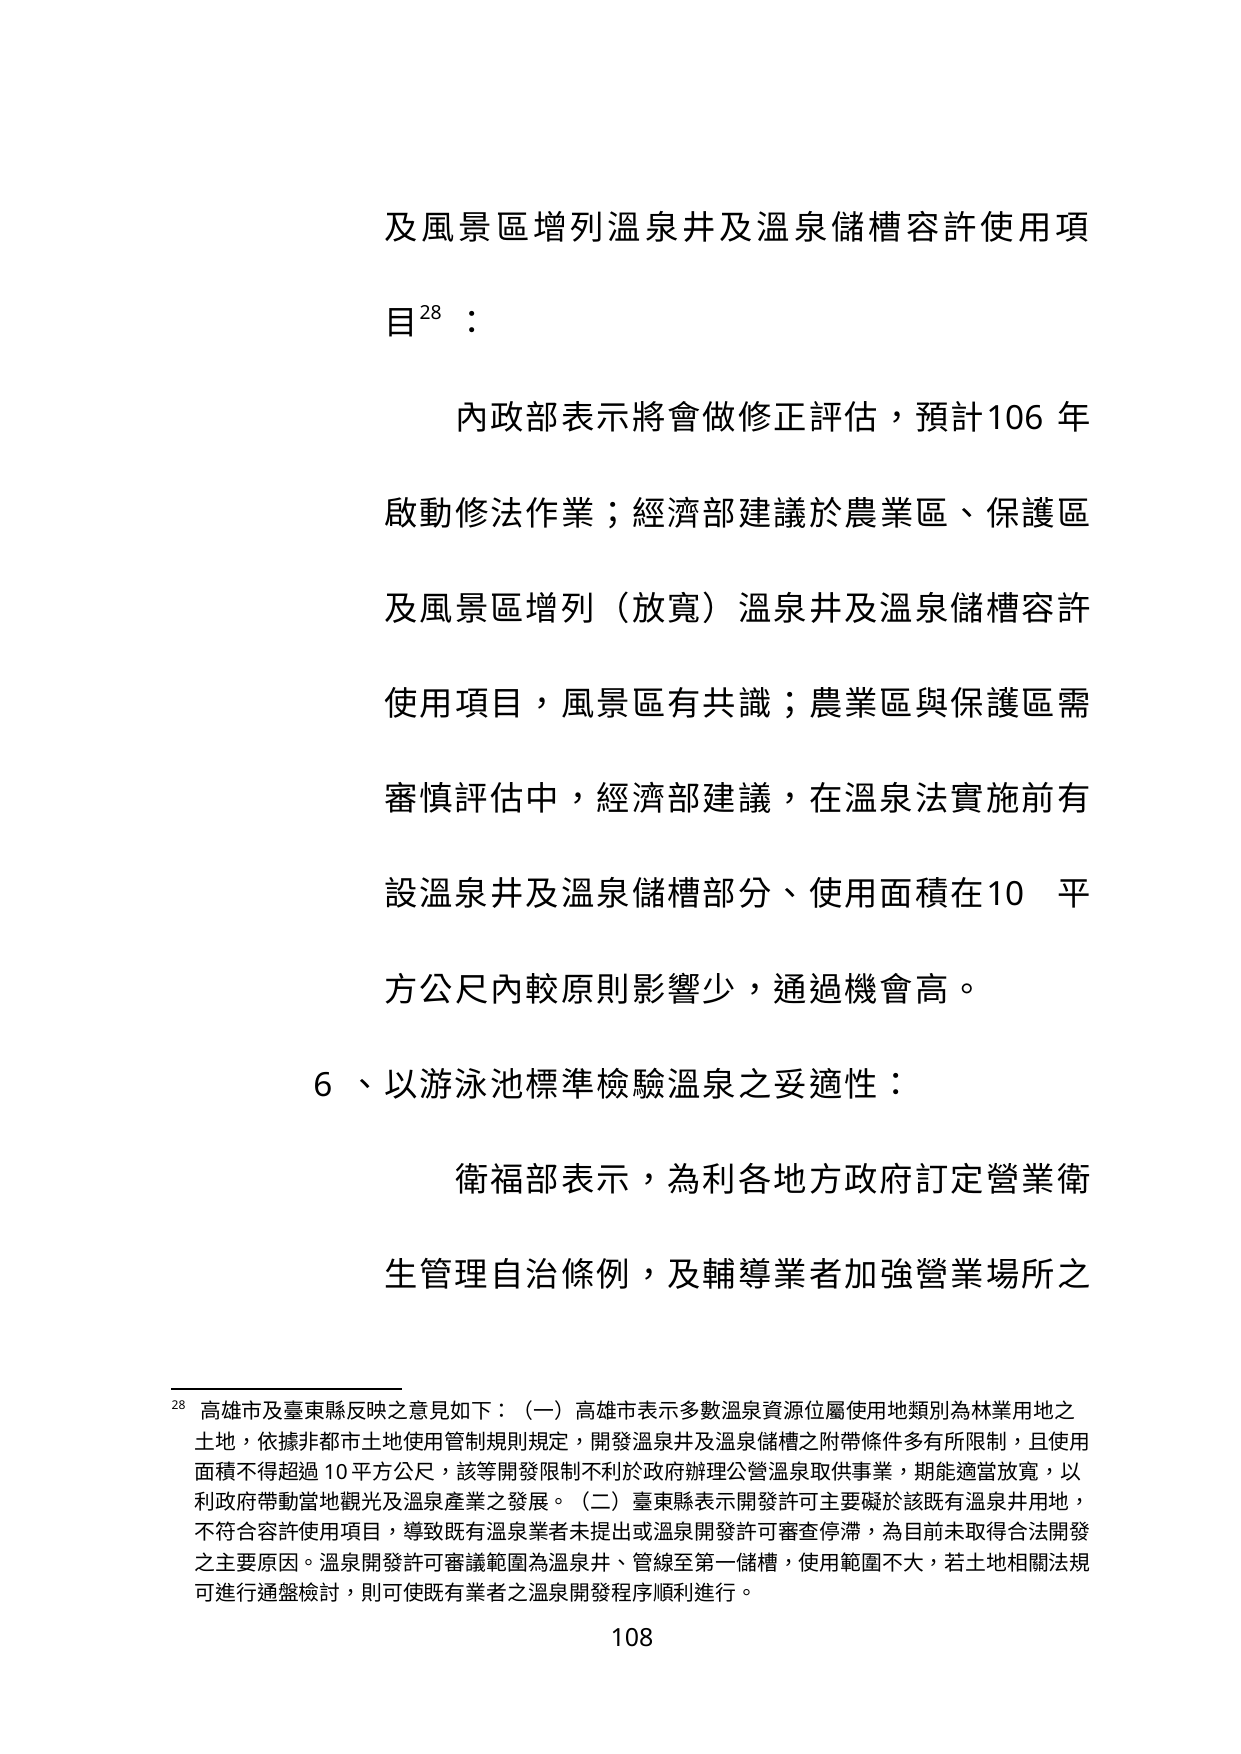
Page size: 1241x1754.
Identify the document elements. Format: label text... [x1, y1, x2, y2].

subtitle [296, 177, 1092, 368]
subtitle 以游泳池標準檢驗溫泉之妥適性： [296, 1034, 1092, 1129]
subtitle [349, 1129, 1092, 1320]
subtitle 內政部表示將會做修正評估，預計106年啟動修法作業；經濟部建議於農業區、保護區及風景區增列（放寬）溫泉井及溫泉儲槽容許使用項目，風景區有共識；農業區與保護區需審慎評估中，經濟部建議，在溫泉法實施前有設溫泉井及溫泉儲槽部分、使用面積在10平方公尺內較原則影響少，通過機會高。 [349, 368, 1092, 1034]
